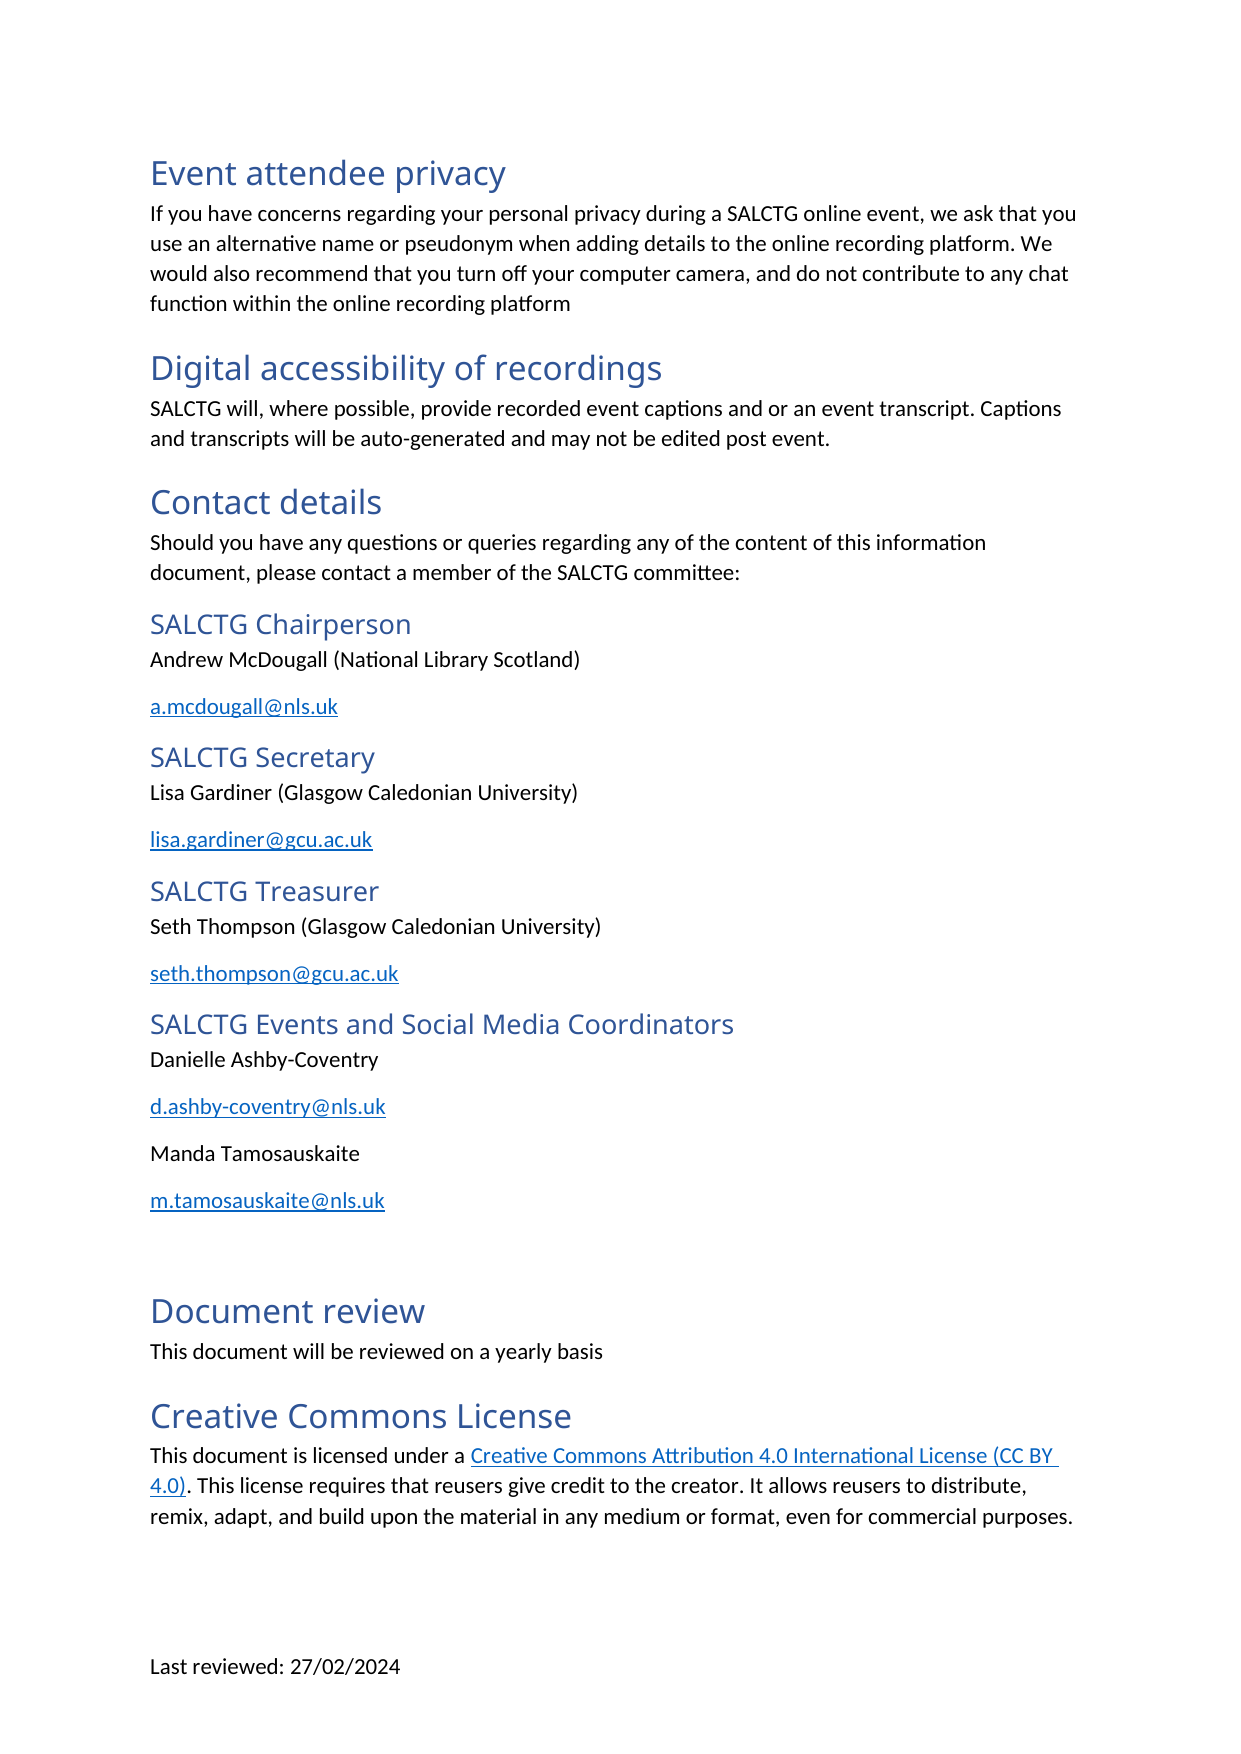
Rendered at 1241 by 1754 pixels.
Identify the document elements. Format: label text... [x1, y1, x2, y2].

text seth.thompson@gcu.ac.uk [150, 959, 1090, 987]
subtitle Digital accessibility of recordings [150, 345, 1090, 390]
subtitle Document review [150, 1288, 1090, 1334]
text Andrew McDougall (National Library Scotland) [150, 645, 1090, 673]
text Should you have any questions or queries regarding any of the content of this information document, please contact a member of the SALCTG committee: [150, 528, 1090, 586]
text Lisa Gardiner (Glasgow Caledonian University) [150, 778, 1090, 807]
subtitle Creative Commons License [150, 1392, 1090, 1438]
text SALCTG will, where possible, provide recorded event captions and or an event transcript. Captions and transcripts will be auto-generated and may not be edited post event. [150, 394, 1090, 452]
text d.ashby-coventry@nls.uk [150, 1092, 1090, 1121]
subtitle SALCTG Secretary [150, 739, 1090, 776]
subtitle SALCTG Treasurer [150, 872, 1090, 909]
text Seth Thompson (Glasgow Caledonian University) [150, 912, 1090, 940]
text Danielle Ashby-Coventry [150, 1046, 1090, 1074]
text Manda Tamosauskaite [150, 1139, 1090, 1167]
text If you have concerns regarding your personal privacy during a SALCTG online event, we ask that you use an alternative name or pseudonym when adding details to the online recording platform. We would also recommend that you turn off your computer camera, and do not contribute to any chat function within the online recording platform [150, 199, 1090, 318]
subtitle SALCTG Events and Social Media Coordinators [150, 1006, 1090, 1043]
text m.tamosauskaite@nls.uk [150, 1186, 1090, 1214]
subtitle Event attendee privacy [150, 150, 1090, 195]
subtitle Contact details [150, 479, 1090, 524]
text This document is licensed under a Creative Commons Attribution 4.0 International License (CC BY 4.0). This license requires that reusers give credit to the creator. It allows reusers to distribute, remix, adapt, and build upon the material in any medium or format, even for commercial purposes. [150, 1441, 1090, 1530]
text a.mcdougall@nls.uk [150, 692, 1090, 720]
text lisa.gardiner@gcu.ac.uk [150, 825, 1090, 853]
text This document will be reviewed on a yearly basis [150, 1337, 1090, 1365]
subtitle SALCTG Chairperson [150, 605, 1090, 642]
